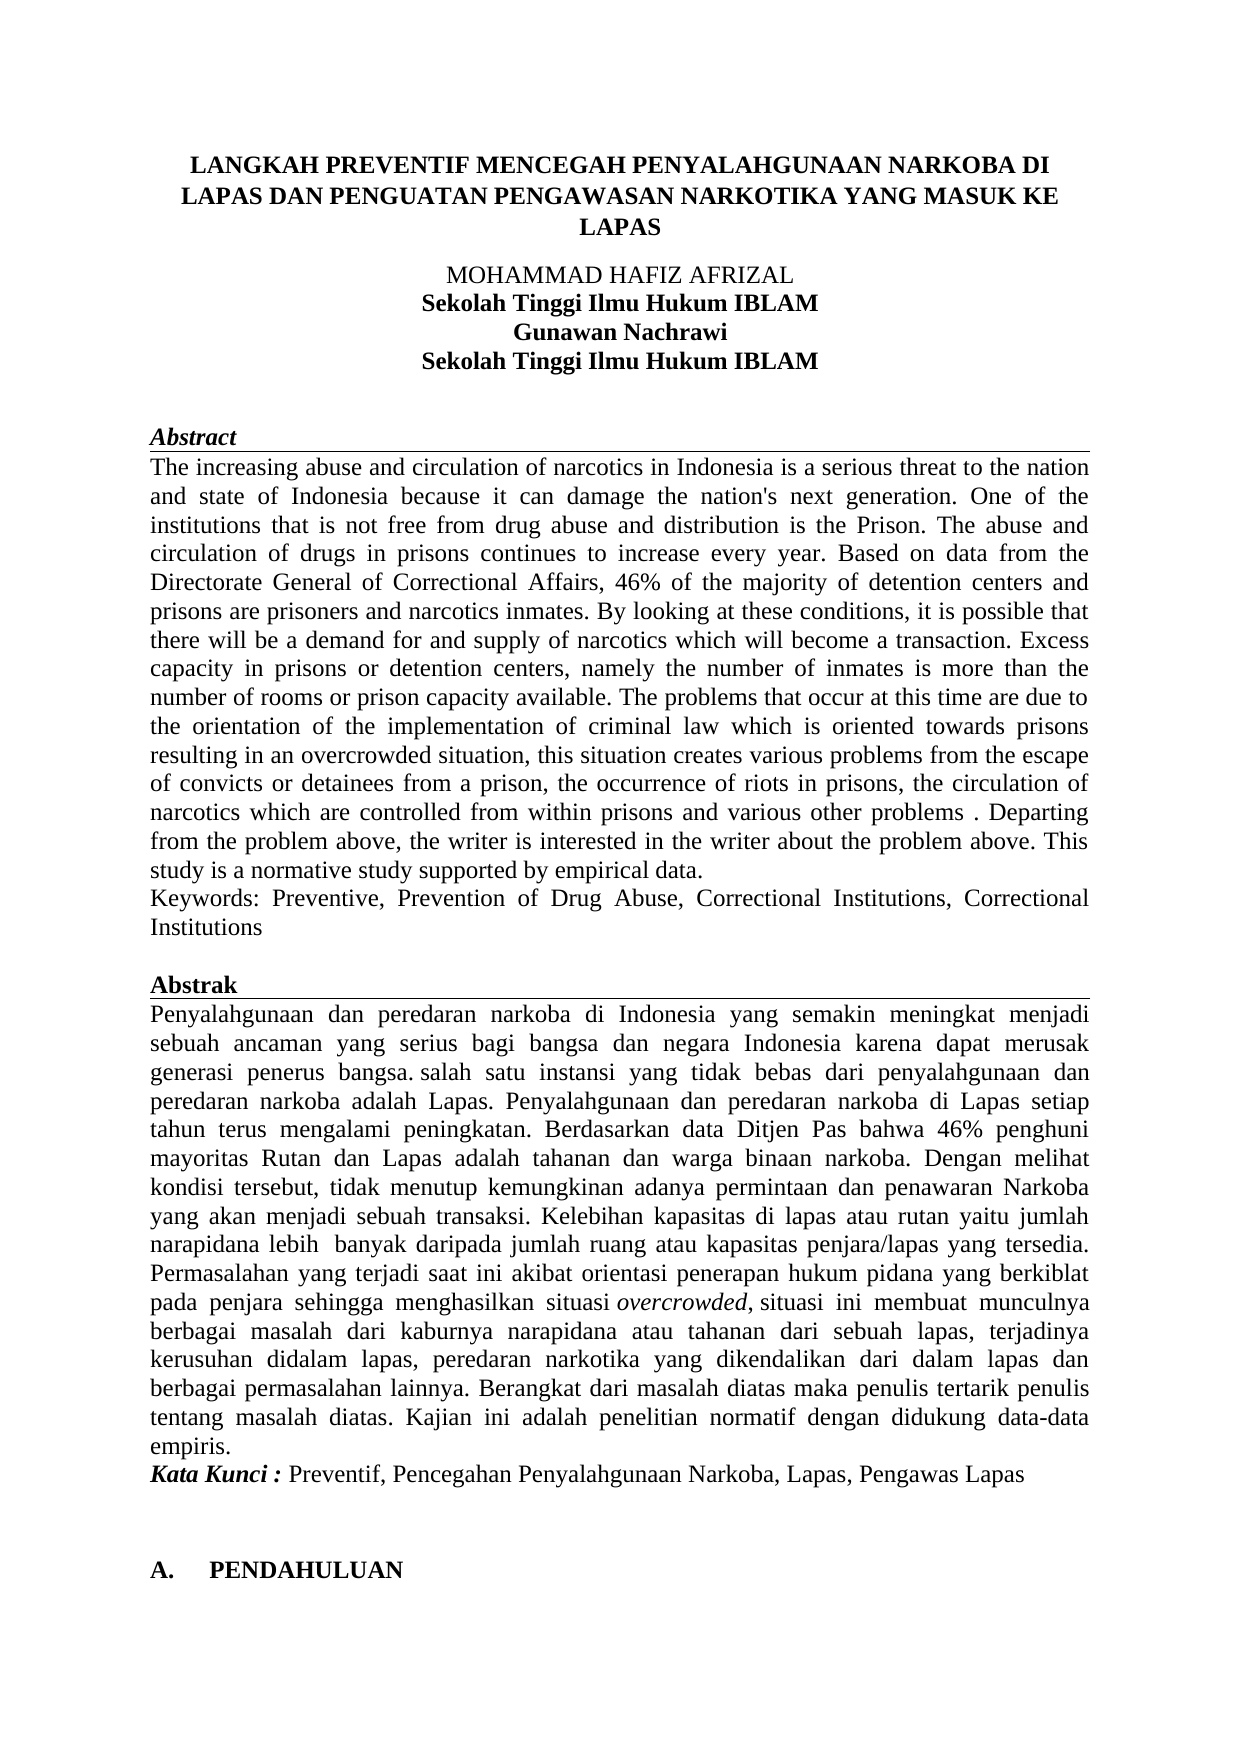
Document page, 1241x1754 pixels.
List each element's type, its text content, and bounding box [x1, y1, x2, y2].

text Penyalahgunaan dan peredaran narkoba di Indonesia yang semakin meningkat menjadi sebuah ancaman yang serius bagi bangsa dan negara Indonesia karena dapat merusak generasi penerus bangsa. salah satu instansi yang tidak bebas dari penyalahgunaan dan peredaran narkoba adalah Lapas. Penyalahgunaan dan peredaran narkoba di Lapas setiap tahun terus mengalami peningkatan. Berdasarkan data Ditjen Pas bahwa 46% penghuni mayoritas Rutan dan Lapas adalah tahanan dan warga binaan narkoba. Dengan melihat kondisi tersebut, tidak menutup kemungkinan adanya permintaan dan penawaran Narkoba yang akan menjadi sebuah transaksi. Kelebihan kapasitas di lapas atau rutan yaitu jumlah narapidana lebih banyak daripada jumlah ruang atau kapasitas penjara/lapas yang tersedia. Permasalahan yang terjadi saat ini akibat orientasi penerapan hukum pidana yang berkiblat pada penjara sehingga menghasilkan situasi overcrowded, situasi ini membuat munculnya berbagai masalah dari kaburnya narapidana atau tahanan dari sebuah lapas, terjadinya kerusuhan didalam lapas, peredaran narkotika yang dikendalikan dari dalam lapas dan berbagai permasalahan lainnya. Berangkat dari masalah diatas maka penulis tertarik penulis tentang masalah diatas. Kajian ini adalah penelitian normatif dengan didukung data-data empiris. [150, 999, 1090, 1459]
list PENDAHULUAN [150, 1555, 1090, 1584]
text Sekolah Tinggi Ilmu Hukum IBLAM [150, 346, 1090, 375]
text Keywords: Preventive, Prevention of Drug Abuse, Correctional Institutions, Correctional Institutions [150, 883, 1090, 941]
text Gunawan Nachrawi [150, 317, 1090, 346]
text Sekolah Tinggi Ilmu Hukum IBLAM [150, 288, 1090, 317]
text Abstrak [150, 970, 1090, 998]
text Abstract [150, 422, 1090, 451]
text Kata Kunci : Preventif, Pencegahan Penyalahgunaan Narkoba, Lapas, Pengawas Lapas [150, 1459, 1090, 1488]
text LANGKAH PREVENTIF MENCEGAH PENYALAHGUNAAN NARKOBA DI LAPAS DAN PENGUATAN PENGAWASAN NARKOTIKA YANG MASUK KE LAPAS [150, 150, 1090, 241]
text The increasing abuse and circulation of narcotics in Indonesia is a serious threat to the nation and state of Indonesia because it can damage the nation's next generation. One of the institutions that is not free from drug abuse and distribution is the Prison. The abuse and circulation of drugs in prisons continues to increase every year. Based on data from the Directorate General of Correctional Affairs, 46% of the majority of detention centers and prisons are prisoners and narcotics inmates. By looking at these conditions, it is possible that there will be a demand for and supply of narcotics which will become a transaction. Excess capacity in prisons or detention centers, namely the number of inmates is more than the number of rooms or prison capacity available. The problems that occur at this time are due to the orientation of the implementation of criminal law which is oriented towards prisons resulting in an overcrowded situation, this situation creates various problems from the escape of convicts or detainees from a prison, the occurrence of riots in prisons, the circulation of narcotics which are controlled from within prisons and various other problems . Departing from the problem above, the writer is interested in the writer about the problem above. This study is a normative study supported by empirical data. [150, 452, 1090, 883]
text MOHAMMAD HAFIZ AFRIZAL [150, 260, 1090, 288]
